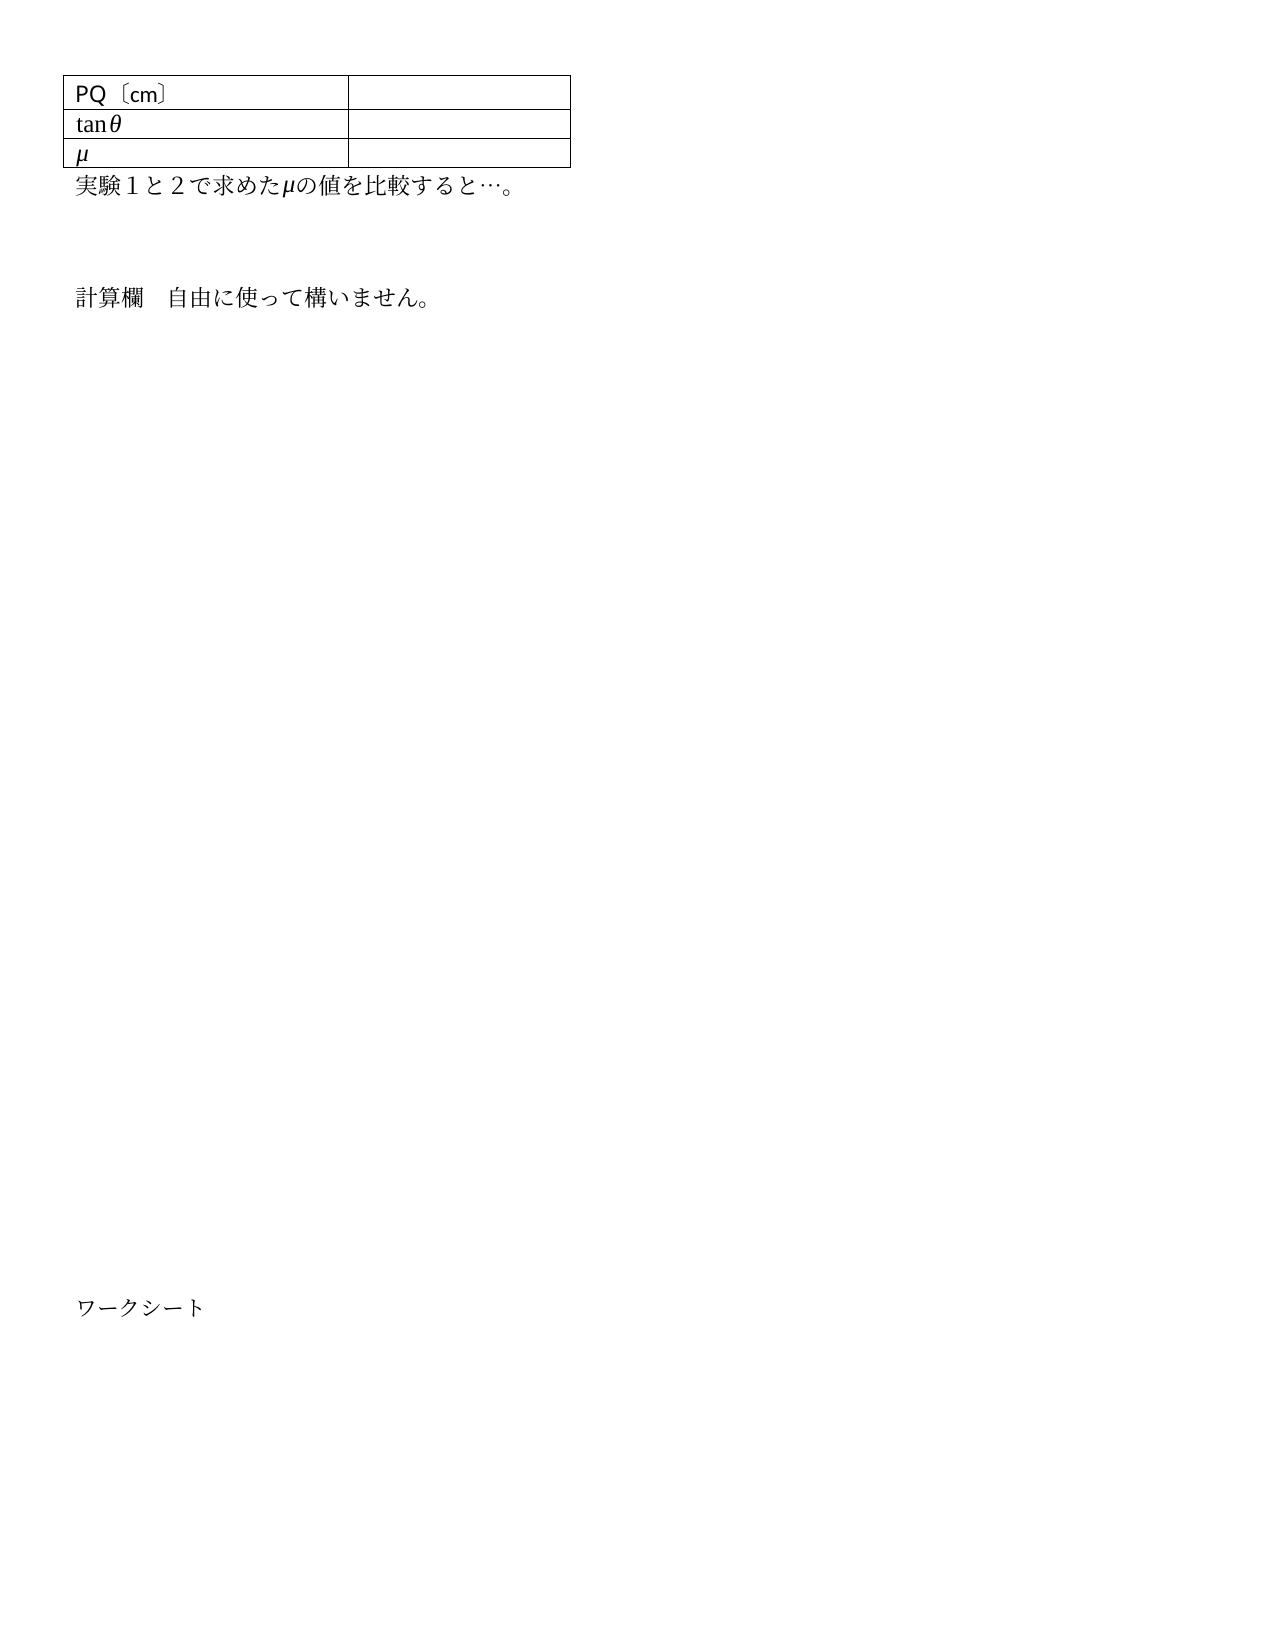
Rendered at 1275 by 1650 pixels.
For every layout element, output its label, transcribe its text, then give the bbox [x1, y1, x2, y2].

table_cell PQ〔cm〕 [64, 76, 348, 109]
text ワークシート [75, 1291, 1154, 1323]
table_cell [64, 139, 348, 167]
table_cell [349, 76, 570, 109]
table_cell [349, 110, 570, 138]
table_cell [349, 139, 570, 167]
text 実験１と２で求めたの値を比較すると…。 [75, 168, 1200, 201]
text 計算欄 自由に使って構いません。 [75, 280, 1200, 313]
table_cell [64, 110, 348, 138]
